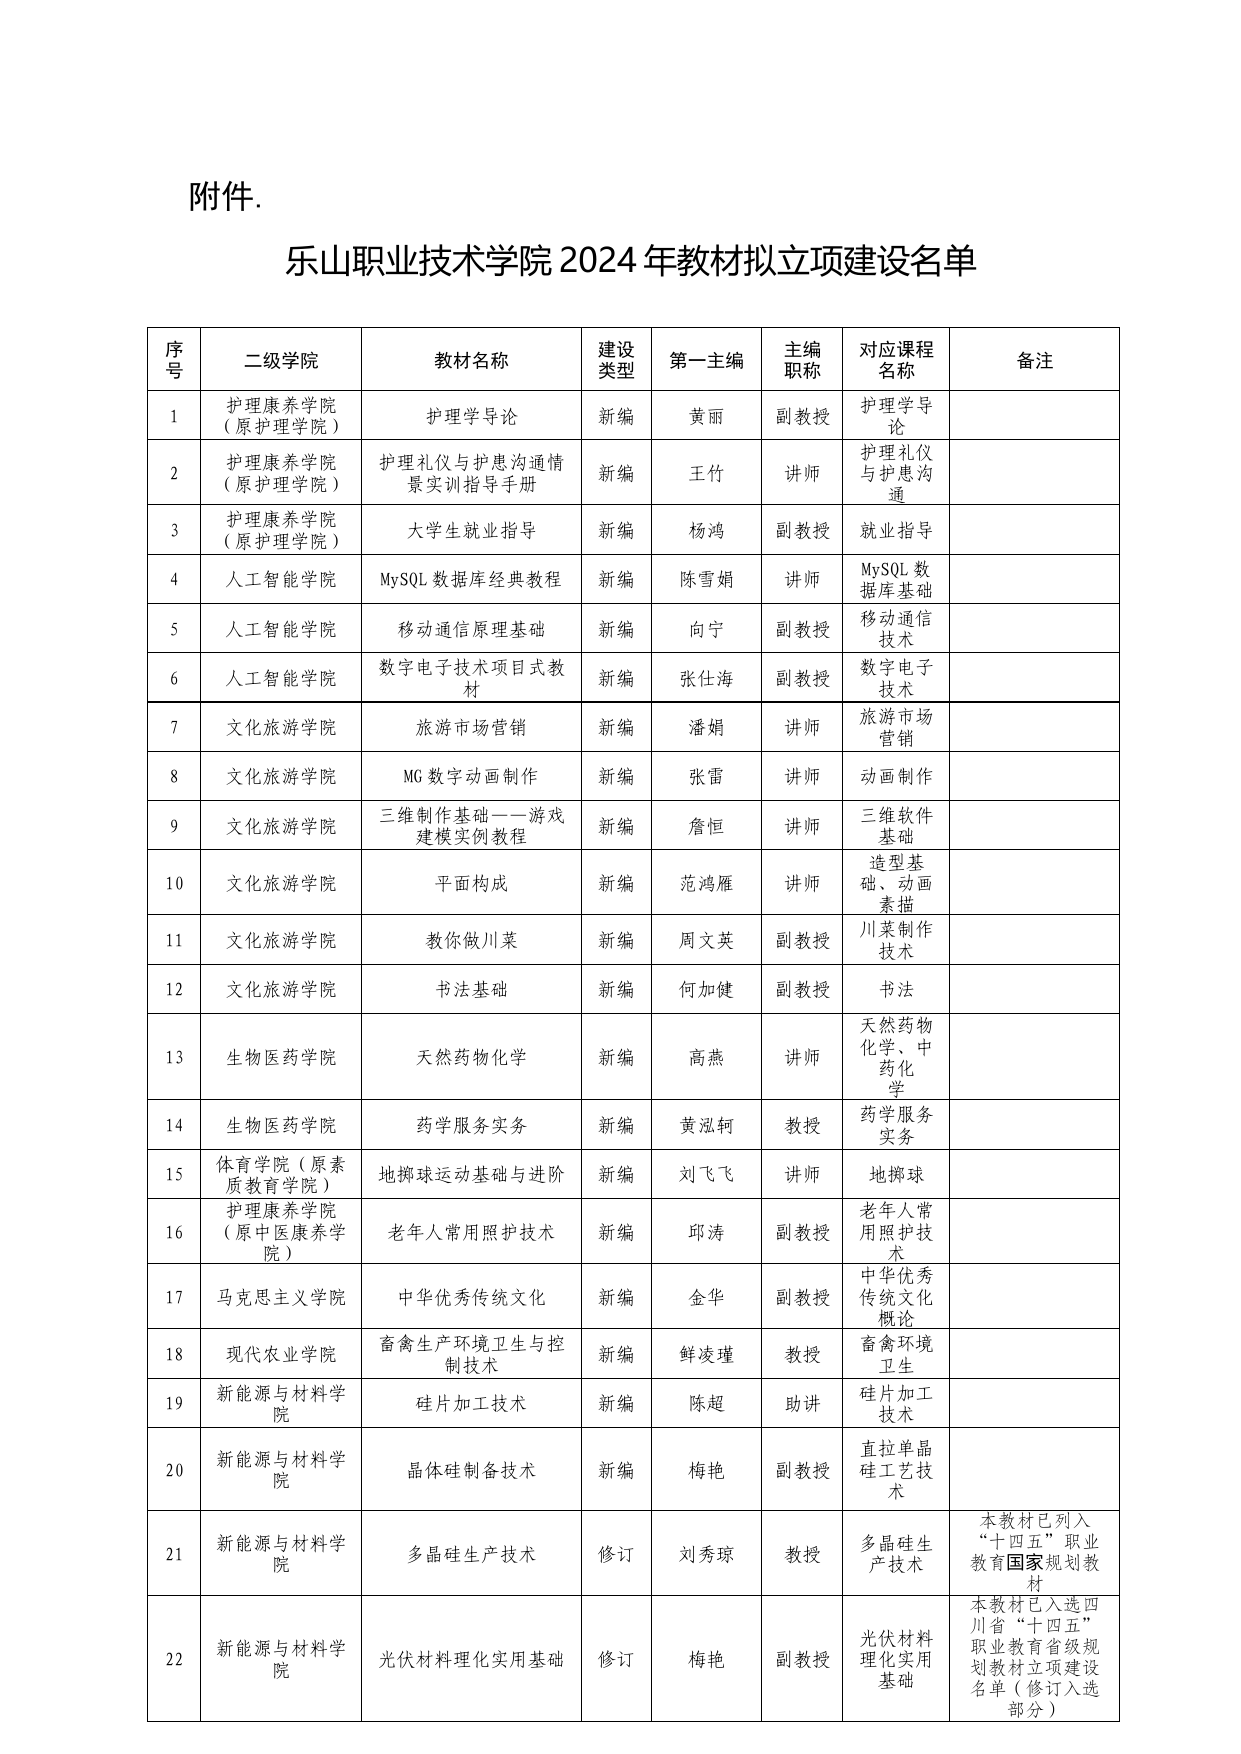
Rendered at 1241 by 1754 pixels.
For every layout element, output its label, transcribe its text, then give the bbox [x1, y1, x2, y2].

table_cell 陈超 [652, 1379, 761, 1427]
table_cell 新编 [582, 1100, 651, 1149]
table_cell 文化旅游学院 [201, 752, 361, 800]
table_cell MG数字动画制作 [362, 752, 581, 800]
table_cell MySQL数据库经典教程 [362, 555, 581, 603]
table_cell 新编 [582, 505, 651, 554]
table_cell 生物医药学院 [201, 1014, 361, 1099]
table_cell 数字电子技术项目式教材 [362, 653, 581, 701]
table_cell 护理学导论 [843, 391, 949, 439]
table_cell 硅片加工技术 [362, 1379, 581, 1427]
table_cell 新能源与材料学院 [201, 1428, 361, 1510]
table_cell 2 [148, 440, 200, 504]
table_cell 14 [148, 1100, 200, 1149]
table_cell 讲师 [762, 1014, 842, 1099]
table_cell 川菜制作技术 [843, 915, 949, 964]
table_cell [950, 915, 1119, 964]
table_cell 教授 [762, 1511, 842, 1595]
table_cell 新编 [582, 965, 651, 1013]
table_cell 15 [148, 1150, 200, 1198]
table_cell 王竹 [652, 440, 761, 504]
table_cell 黄丽 [652, 391, 761, 439]
table_cell 副教授 [762, 1199, 842, 1263]
table_cell 梅艳 [652, 1428, 761, 1510]
table_cell 梅艳 [652, 1596, 761, 1721]
text 附件. [187, 162, 1053, 227]
table_cell 现代农业学院 [201, 1329, 361, 1377]
table_cell 护理礼仪与护患沟通情景实训指导手册 [362, 440, 581, 504]
table_cell 潘娟 [652, 703, 761, 751]
table_cell 护理康养学院（原护理学院） [201, 391, 361, 439]
table_cell 文化旅游学院 [201, 915, 361, 964]
table_cell 新编 [582, 752, 651, 800]
table_cell 光伏材料理化实用基础 [843, 1596, 949, 1721]
table_cell [950, 965, 1119, 1013]
table_cell 文化旅游学院 [201, 965, 361, 1013]
table_cell 22 [148, 1596, 200, 1721]
table_cell 副教授 [762, 1596, 842, 1721]
table_cell 人工智能学院 [201, 555, 361, 603]
table_cell 护理康养学院（原护理学院） [201, 505, 361, 554]
table_cell [950, 752, 1119, 800]
table_cell 鲜凌瑾 [652, 1329, 761, 1377]
table_cell 何加健 [652, 965, 761, 1013]
table_cell 新编 [582, 1264, 651, 1328]
table_cell 新编 [582, 555, 651, 603]
table_cell 修订 [582, 1511, 651, 1595]
table_header 备注 [950, 328, 1119, 390]
table_cell 周文英 [652, 915, 761, 964]
table_cell 20 [148, 1428, 200, 1510]
table_cell [950, 555, 1119, 603]
table_cell 高燕 [652, 1014, 761, 1099]
table_cell 硅片加工技术 [843, 1379, 949, 1427]
table_cell 刘秀琼 [652, 1511, 761, 1595]
table_header 二级学院 [201, 328, 361, 390]
text 乐山职业技术学院2024年教材拟立项建设名单 [209, 227, 1053, 292]
table_cell 旅游市场营销 [362, 703, 581, 751]
table_cell [950, 801, 1119, 849]
table_cell 平面构成 [362, 850, 581, 914]
table_cell 体育学院（原素质教育学院） [201, 1150, 361, 1198]
table_cell 移动通信原理基础 [362, 604, 581, 652]
table_cell 副教授 [762, 1428, 842, 1510]
table_cell 新编 [582, 703, 651, 751]
table_header 序号 [148, 328, 200, 390]
table_cell [950, 1014, 1119, 1099]
table_cell 副教授 [762, 505, 842, 554]
table_cell 旅游市场营销 [843, 703, 949, 751]
table_cell [950, 1264, 1119, 1328]
table_cell [950, 1329, 1119, 1377]
table_cell 地掷球 [843, 1150, 949, 1198]
table_cell 副教授 [762, 653, 842, 701]
table_cell 讲师 [762, 555, 842, 603]
table_cell 地掷球运动基础与进阶 [362, 1150, 581, 1198]
table_cell 药学服务实务 [843, 1100, 949, 1149]
table_cell 16 [148, 1199, 200, 1263]
table_cell 大学生就业指导 [362, 505, 581, 554]
table_cell 副教授 [762, 1264, 842, 1328]
table_cell 教你做川菜 [362, 915, 581, 964]
table_cell 护理康养学院（原护理学院） [201, 440, 361, 504]
table_cell 人工智能学院 [201, 604, 361, 652]
table_cell 19 [148, 1379, 200, 1427]
table_cell 中华优秀传统文化 [362, 1264, 581, 1328]
table_header 第一主编 [652, 328, 761, 390]
table_cell 新编 [582, 801, 651, 849]
table_cell 新编 [582, 915, 651, 964]
table_cell [950, 703, 1119, 751]
table_cell 新编 [582, 1150, 651, 1198]
table_cell [950, 505, 1119, 554]
table_cell 21 [148, 1511, 200, 1595]
table_cell [950, 653, 1119, 701]
table_header 对应课程名称 [843, 328, 949, 390]
table_cell 新能源与材料学院 [201, 1379, 361, 1427]
table_cell 书法 [843, 965, 949, 1013]
table_cell 讲师 [762, 752, 842, 800]
table_cell 9 [148, 801, 200, 849]
table_cell 杨鸿 [652, 505, 761, 554]
table_cell 3 [148, 505, 200, 554]
table_cell [950, 1428, 1119, 1510]
table_cell 新编 [582, 1428, 651, 1510]
table_cell 4 [148, 555, 200, 603]
table_cell 新编 [582, 653, 651, 701]
table_cell 移动通信技术 [843, 604, 949, 652]
table_cell 马克思主义学院 [201, 1264, 361, 1328]
table_cell 护理礼仪与护患沟通 [843, 440, 949, 504]
table_cell 5 [148, 604, 200, 652]
table_cell [950, 391, 1119, 439]
table_cell 人工智能学院 [201, 653, 361, 701]
table_cell 13 [148, 1014, 200, 1099]
table_cell 副教授 [762, 965, 842, 1013]
table_cell 副教授 [762, 391, 842, 439]
table_cell 10 [148, 850, 200, 914]
table_cell MySQL数据库基础 [843, 555, 949, 603]
table_cell 副教授 [762, 915, 842, 964]
table_cell [950, 604, 1119, 652]
table_cell 讲师 [762, 703, 842, 751]
table_cell 三维制作基础——游戏建模实例教程 [362, 801, 581, 849]
table_cell 动画制作 [843, 752, 949, 800]
table_cell 助讲 [762, 1379, 842, 1427]
table_cell 讲师 [762, 850, 842, 914]
table_cell 12 [148, 965, 200, 1013]
table_cell 数字电子技术 [843, 653, 949, 701]
table_cell 教授 [762, 1329, 842, 1377]
table_cell 造型基础、动画素描 [843, 850, 949, 914]
table_cell 副教授 [762, 604, 842, 652]
table_header 建设 类型 [582, 328, 651, 390]
table_cell 就业指导 [843, 505, 949, 554]
table_cell 晶体硅制备技术 [362, 1428, 581, 1510]
table_cell 生物医药学院 [201, 1100, 361, 1149]
table_cell 6 [148, 653, 200, 701]
table_cell 多晶硅生产技术 [362, 1511, 581, 1595]
table_cell 讲师 [762, 1150, 842, 1198]
table_cell 本教材已入选四川省“十四五”职业教育省级规划教材立项建设名单（修订入选部分） [950, 1596, 1119, 1721]
table_cell 新编 [582, 391, 651, 439]
table_cell 邱涛 [652, 1199, 761, 1263]
table_cell [950, 1150, 1119, 1198]
table_cell 中华优秀传统文化概论 [843, 1264, 949, 1328]
table_cell 讲师 [762, 801, 842, 849]
table_cell 向宁 [652, 604, 761, 652]
table_cell 讲师 [762, 440, 842, 504]
table_cell 18 [148, 1329, 200, 1377]
table_cell [950, 1199, 1119, 1263]
table_cell 新编 [582, 1199, 651, 1263]
table_cell 多晶硅生产技术 [843, 1511, 949, 1595]
table_cell 护理康养学院（原中医康养学院） [201, 1199, 361, 1263]
table_cell 范鸿雁 [652, 850, 761, 914]
table_cell 本教材已列入“十四五”职业教育国家规划教材 [950, 1511, 1119, 1595]
table_cell 文化旅游学院 [201, 703, 361, 751]
table_cell [950, 1379, 1119, 1427]
table_cell 8 [148, 752, 200, 800]
table_cell 天然药物化学 [362, 1014, 581, 1099]
table_cell 11 [148, 915, 200, 964]
table_cell 天然药物化学、中药化 学 [843, 1014, 949, 1099]
table_cell 7 [148, 703, 200, 751]
table_cell 新能源与材料学院 [201, 1596, 361, 1721]
table_cell 新编 [582, 1379, 651, 1427]
table_cell 陈雪娟 [652, 555, 761, 603]
table_cell 新编 [582, 850, 651, 914]
table_cell 文化旅游学院 [201, 850, 361, 914]
table_cell 新编 [582, 1014, 651, 1099]
table_cell 书法基础 [362, 965, 581, 1013]
table_cell 1 [148, 391, 200, 439]
table_cell 文化旅游学院 [201, 801, 361, 849]
table_cell 金华 [652, 1264, 761, 1328]
table_cell 新编 [582, 1329, 651, 1377]
table_cell 畜禽生产环境卫生与控制技术 [362, 1329, 581, 1377]
table_cell [950, 850, 1119, 914]
table_cell 老年人常用照护技术 [362, 1199, 581, 1263]
table_cell 老年人常用照护技术 [843, 1199, 949, 1263]
table_cell [950, 1100, 1119, 1149]
table_cell 张雷 [652, 752, 761, 800]
table_cell 护理学导论 [362, 391, 581, 439]
table_cell 光伏材料理化实用基础 [362, 1596, 581, 1721]
table_cell 张仕海 [652, 653, 761, 701]
table_cell 新编 [582, 440, 651, 504]
table_cell [950, 440, 1119, 504]
table_cell 新编 [582, 604, 651, 652]
table_cell 詹恒 [652, 801, 761, 849]
table_header 主编 职称 [762, 328, 842, 390]
table_cell 17 [148, 1264, 200, 1328]
table_cell 刘飞飞 [652, 1150, 761, 1198]
table_cell 药学服务实务 [362, 1100, 581, 1149]
table_cell 修订 [582, 1596, 651, 1721]
table_cell 新能源与材料学院 [201, 1511, 361, 1595]
table_cell 直拉单晶硅工艺技术 [843, 1428, 949, 1510]
table_cell 畜禽环境卫生 [843, 1329, 949, 1377]
table_cell 黄泓轲 [652, 1100, 761, 1149]
table_header 教材名称 [362, 328, 581, 390]
table_cell 教授 [762, 1100, 842, 1149]
table_cell 三维软件基础 [843, 801, 949, 849]
